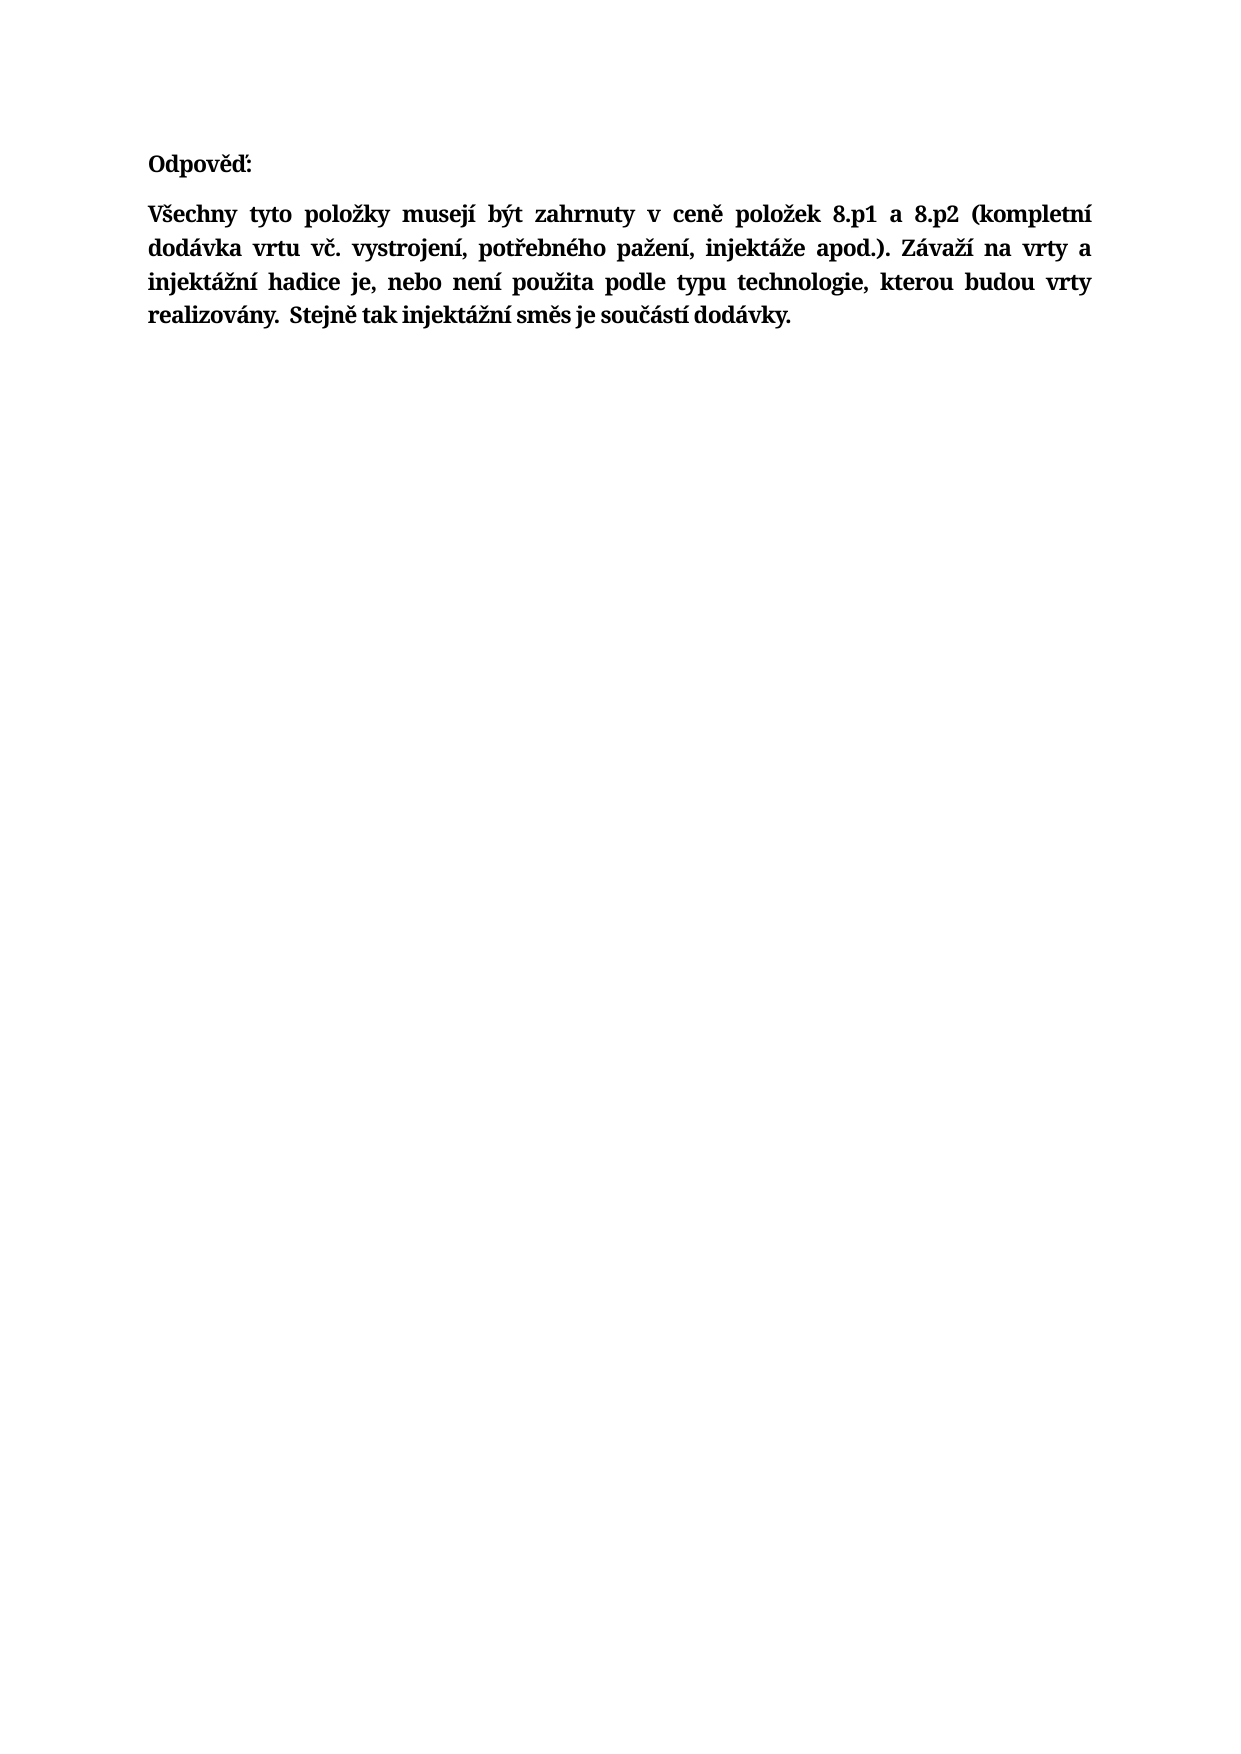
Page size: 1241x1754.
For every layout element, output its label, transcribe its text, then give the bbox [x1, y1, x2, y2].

text Odpověď: [148, 148, 1093, 179]
text Všechny tyto položky musejí být zahrnuty v ceně položek 8.p1 a 8.p2 (kompletní dodávka vrtu vč. vystrojení, potřebného pažení, injektáže apod.). Závaží na vrty a injektážní hadice je, nebo není použita podle typu technologie, kterou budou vrty realizovány. Stejně tak injektážní směs je součástí dodávky. [148, 198, 1093, 331]
